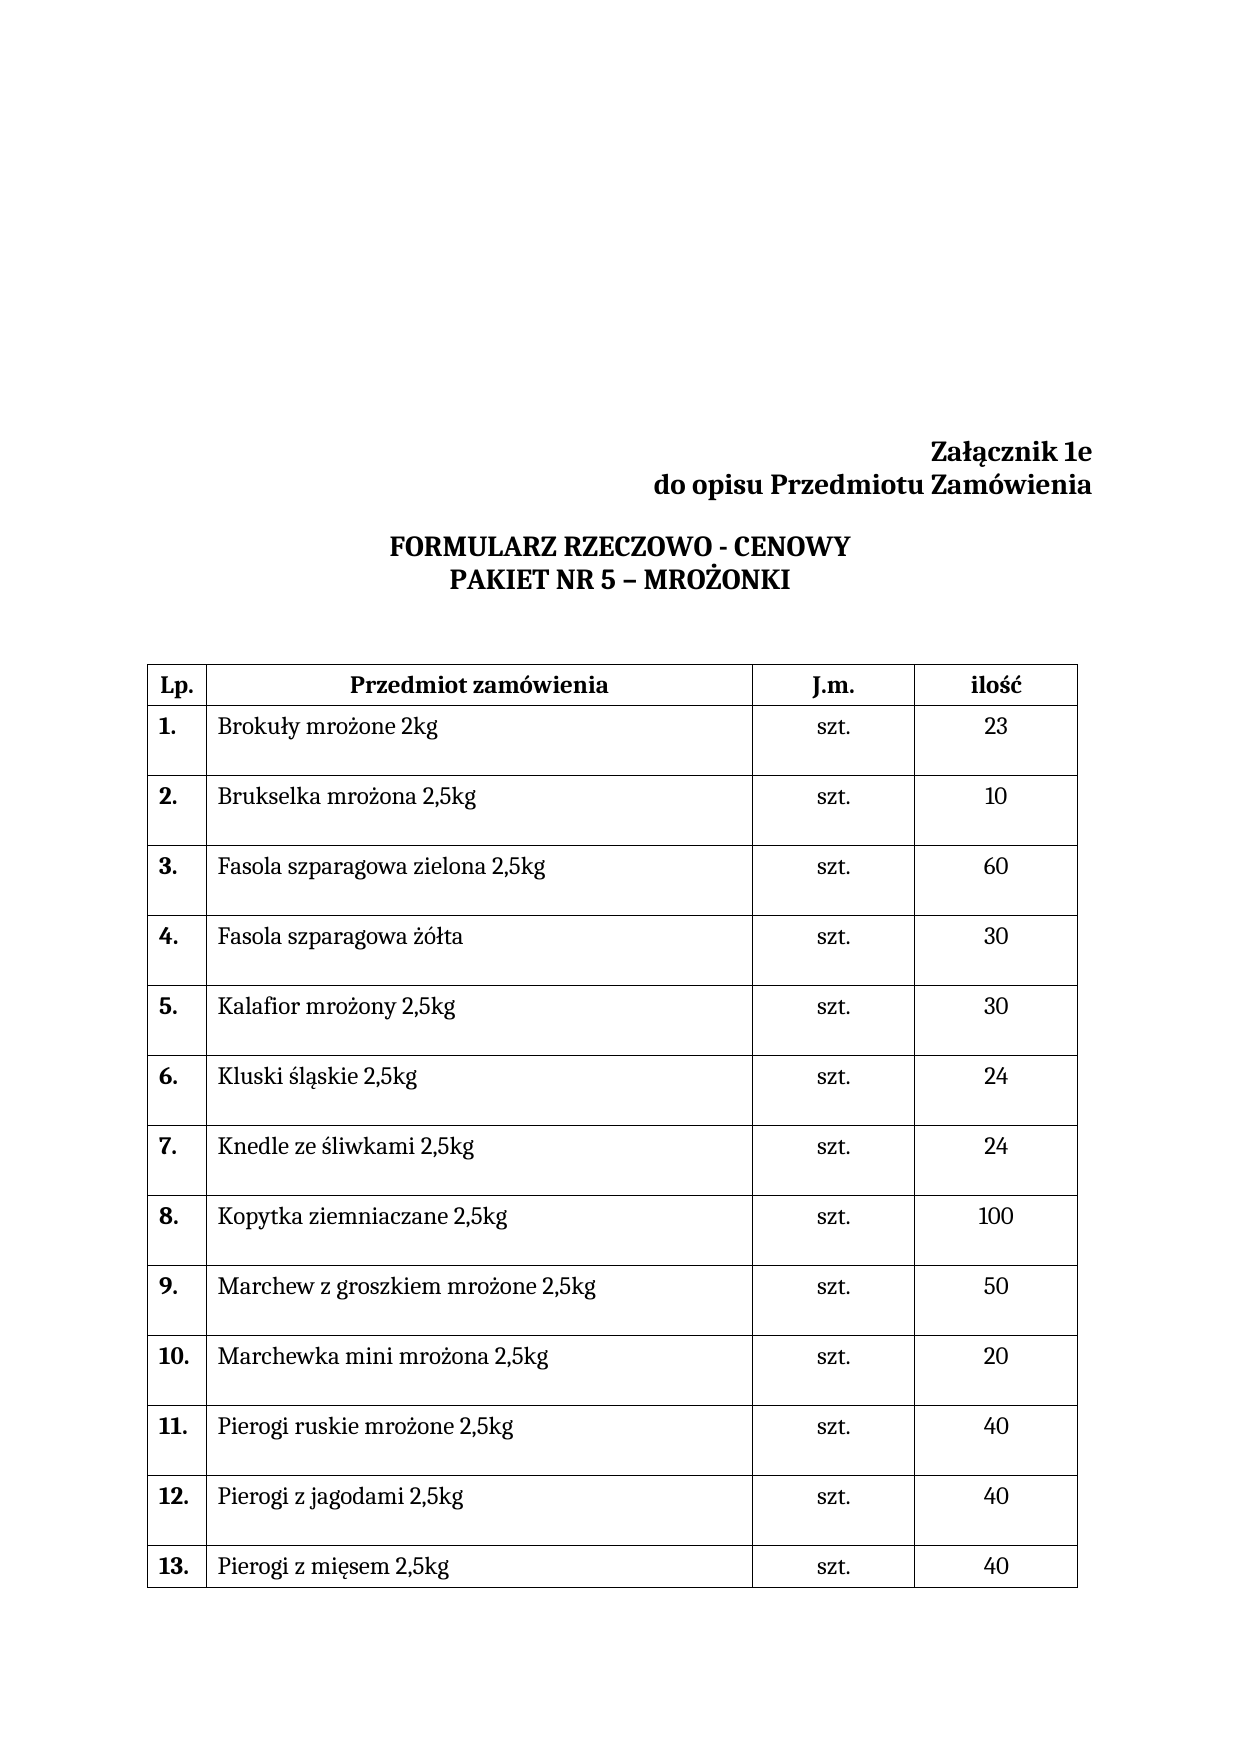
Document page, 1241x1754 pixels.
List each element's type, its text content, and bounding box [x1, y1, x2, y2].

table_cell szt. [753, 1336, 914, 1405]
table_cell [148, 1546, 206, 1587]
table_cell [148, 1056, 206, 1125]
table_cell szt. [753, 1196, 914, 1265]
table_cell szt. [753, 986, 914, 1055]
table_cell Pierogi z jagodami 2,5kg [207, 1476, 752, 1545]
text do opisu Przedmiotu Zamówienia [148, 468, 1093, 502]
table_cell [148, 706, 206, 775]
table_cell Kluski śląskie 2,5kg [207, 1056, 752, 1125]
table_cell Brokuły mrożone 2kg [207, 706, 752, 775]
table_cell szt. [753, 1266, 914, 1335]
table_cell Fasola szparagowa zielona 2,5kg [207, 846, 752, 915]
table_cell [207, 1546, 752, 1587]
table_header Lp. [148, 665, 206, 705]
table_cell Fasola szparagowa żółta [207, 916, 752, 985]
table_cell szt. [753, 1546, 914, 1587]
table_cell Marchew z groszkiem mrożone 2,5kg [207, 1266, 752, 1335]
table_cell [148, 846, 206, 915]
table_cell Marchewka mini mrożona 2,5kg [207, 1336, 752, 1405]
table_cell szt. [753, 776, 914, 845]
table_cell Brukselka mrożona 2,5kg [207, 776, 752, 845]
table_header Przedmiot zamówienia [207, 665, 752, 705]
table_cell 100 [915, 1196, 1077, 1265]
table_cell szt. [753, 1406, 914, 1475]
table_cell Kopytka ziemniaczane 2,5kg [207, 1196, 752, 1265]
table_cell 10 [915, 776, 1077, 845]
table_cell 24 [915, 1056, 1077, 1125]
table_cell 60 [915, 846, 1077, 915]
table_header J.m. [753, 665, 914, 705]
table_cell 30 [915, 986, 1077, 1055]
table_cell [148, 776, 206, 845]
table_cell [148, 1266, 206, 1335]
text PAKIET NR 5 – MROŻONKI [148, 563, 1093, 597]
table_cell 30 [915, 916, 1077, 985]
table_cell [148, 1476, 206, 1545]
text Załącznik 1e [148, 435, 1093, 468]
table_cell 20 [915, 1336, 1077, 1405]
table_cell 24 [915, 1126, 1077, 1195]
table_cell Pierogi ruskie mrożone 2,5kg [207, 1406, 752, 1475]
table_cell Kalafior mrożony 2,5kg [207, 986, 752, 1055]
table_cell szt. [753, 916, 914, 985]
table_cell 23 [915, 706, 1077, 775]
table_cell [148, 1196, 206, 1265]
table_cell szt. [753, 1126, 914, 1195]
table_cell 50 [915, 1266, 1077, 1335]
table_cell [148, 1126, 206, 1195]
text FORMULARZ RZECZOWO - CENOWY [148, 530, 1093, 563]
table_cell szt. [753, 1476, 914, 1545]
table_cell szt. [753, 1056, 914, 1125]
table_cell [148, 1406, 206, 1475]
table_cell [148, 916, 206, 985]
table_cell szt. [753, 846, 914, 915]
table_cell szt. [753, 706, 914, 775]
table_cell 40 [915, 1406, 1077, 1475]
table_cell [148, 1336, 206, 1405]
table_cell Knedle ze śliwkami 2,5kg [207, 1126, 752, 1195]
table_cell [148, 986, 206, 1055]
table_cell 40 [915, 1476, 1077, 1545]
table_header ilość [915, 665, 1077, 705]
table_cell 40 [915, 1546, 1077, 1587]
